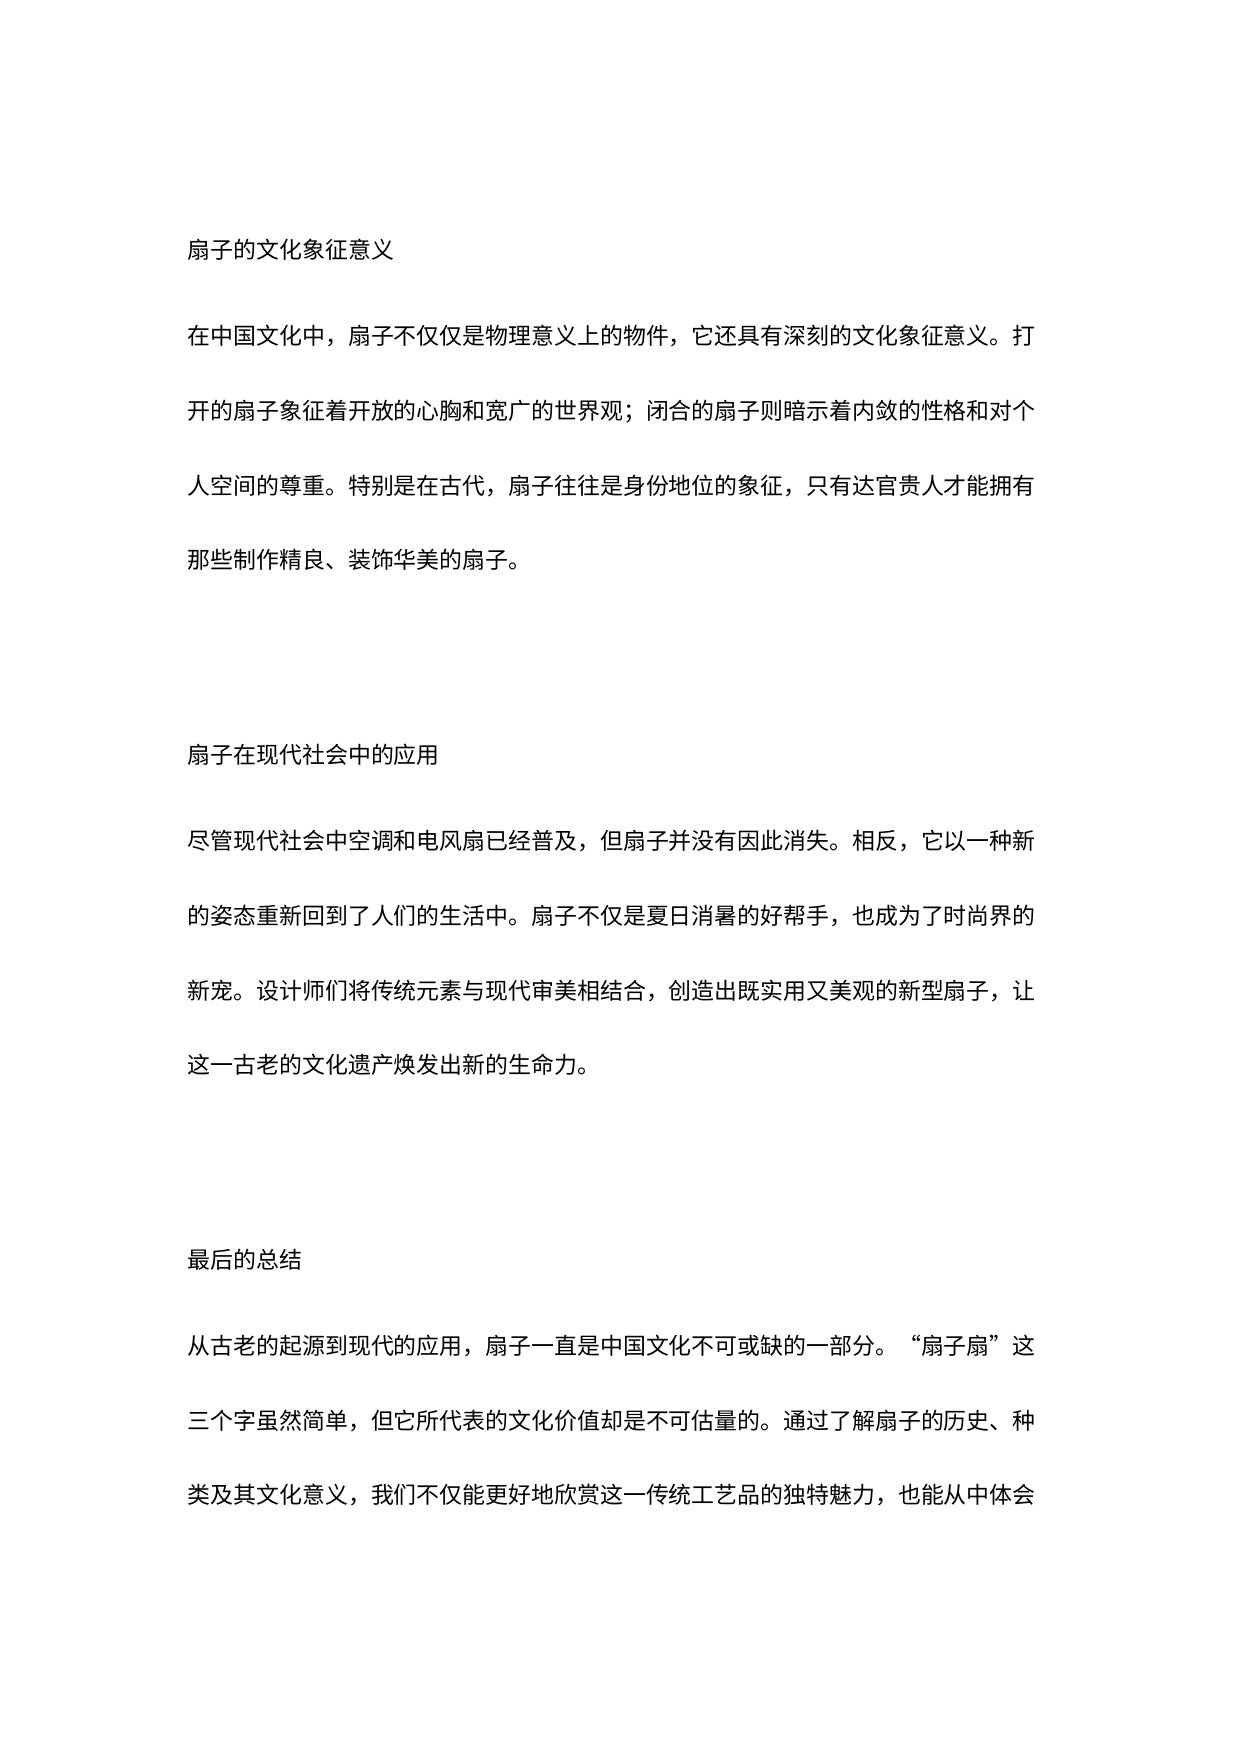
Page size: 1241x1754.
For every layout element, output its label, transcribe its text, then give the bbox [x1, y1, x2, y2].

text 最后的总结 [187, 1226, 1053, 1291]
text 在中国文化中，扇子不仅仅是物理意义上的物件，它还具有深刻的文化象征意义。打开的扇子象征着开放的心胸和宽广的世界观；闭合的扇子则暗示着内敛的性格和对个人空间的尊重。特别是在古代，扇子往往是身份地位的象征，只有达官贵人才能拥有那些制作精良、装饰华美的扇子。 [187, 302, 1053, 591]
text 扇子在现代社会中的应用 [187, 721, 1053, 786]
text 尽管现代社会中空调和电风扇已经普及，但扇子并没有因此消失。相反，它以一种新的姿态重新回到了人们的生活中。扇子不仅是夏日消暑的好帮手，也成为了时尚界的新宠。设计师们将传统元素与现代审美相结合，创造出既实用又美观的新型扇子，让这一古老的文化遗产焕发出新的生命力。 [187, 807, 1053, 1096]
text 扇子的文化象征意义 [187, 216, 1053, 281]
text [187, 1312, 1053, 1527]
